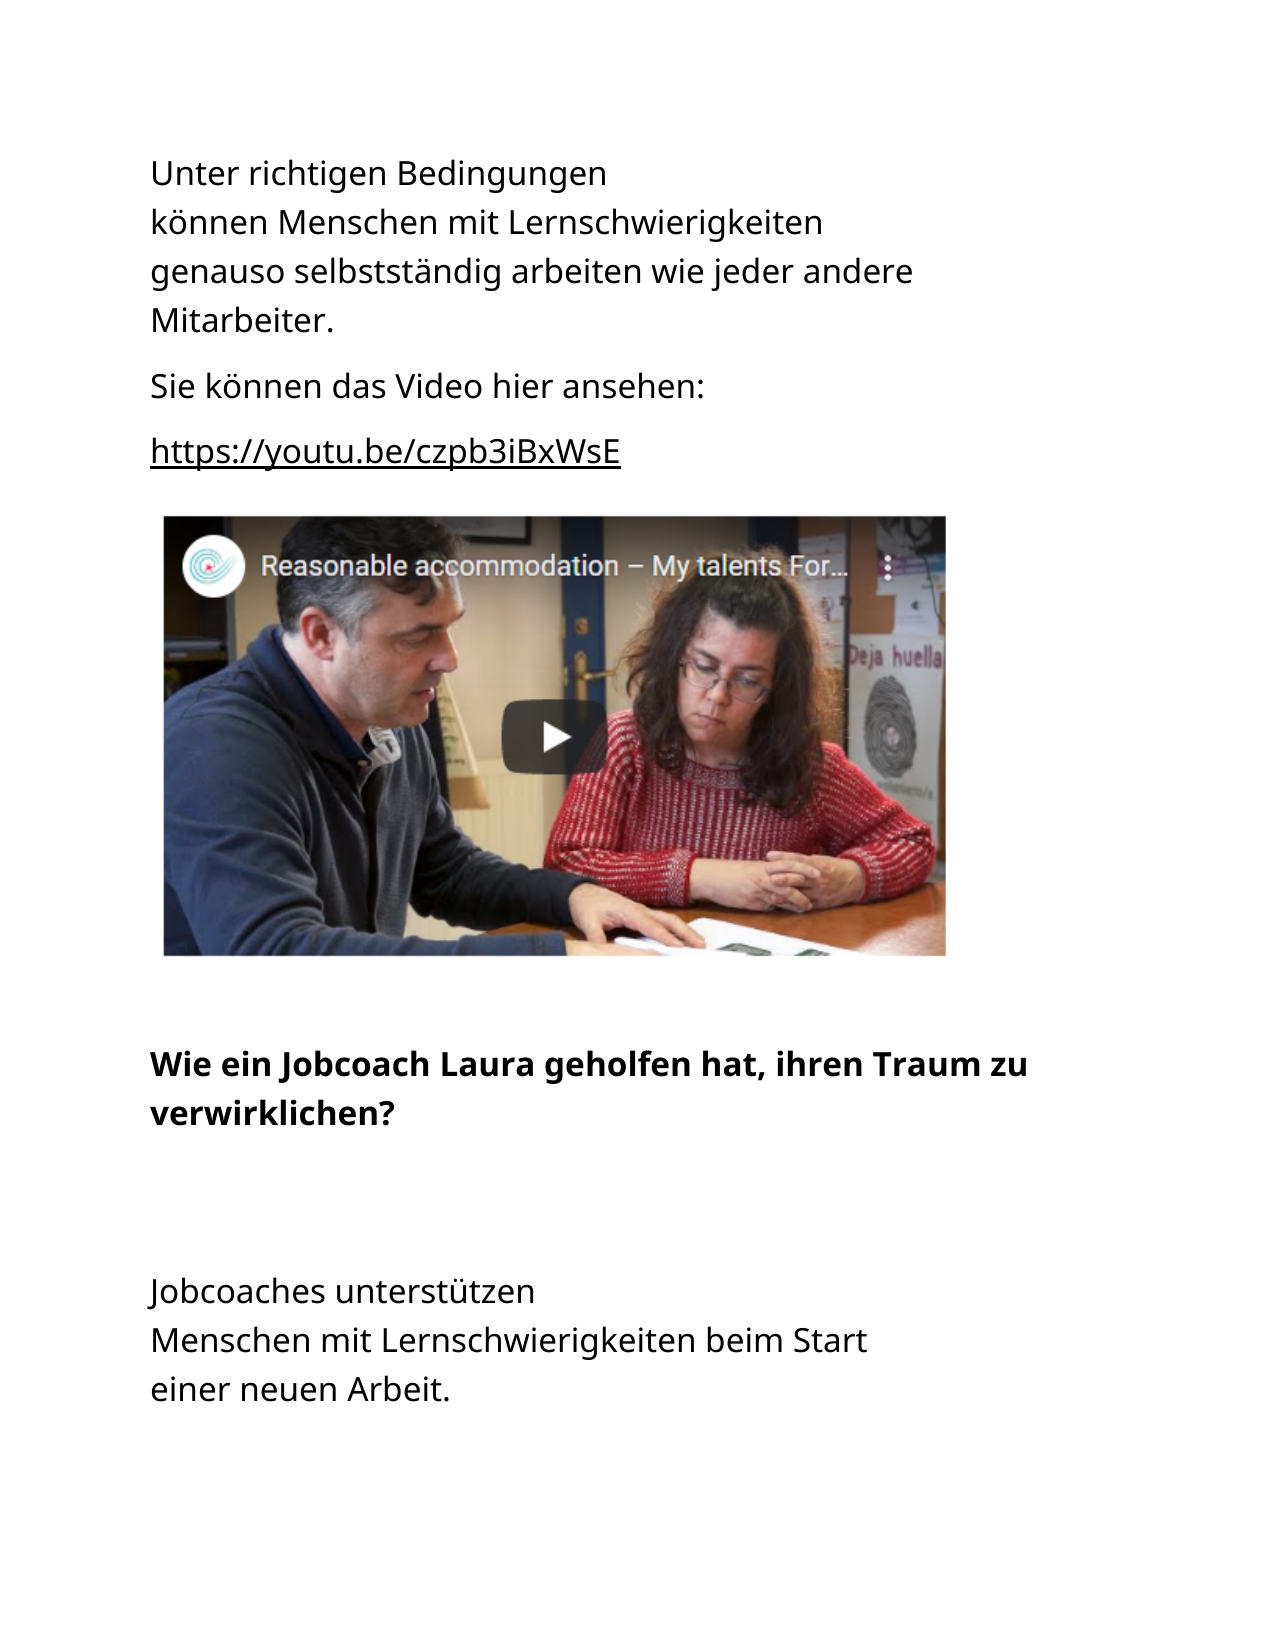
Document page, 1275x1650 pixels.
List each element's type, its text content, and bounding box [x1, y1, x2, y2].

picture [150, 493, 957, 975]
text Unter richtigen Bedingungen können Menschen mit Lernschwierigkeiten genauso selbstständig arbeiten wie jeder andere Mitarbeiter. [150, 150, 1125, 342]
text Wie ein Jobcoach Laura geholfen hat, ihren Traum zu verwirklichen? [150, 1041, 1125, 1135]
text https://youtu.be/czpb3iBxWsE [150, 428, 1125, 473]
text Jobcoaches unterstützen Menschen mit Lernschwierigkeiten beim Start einer neuen Arbeit. [150, 1268, 1125, 1411]
text Sie können das Video hier ansehen: [150, 362, 1125, 408]
